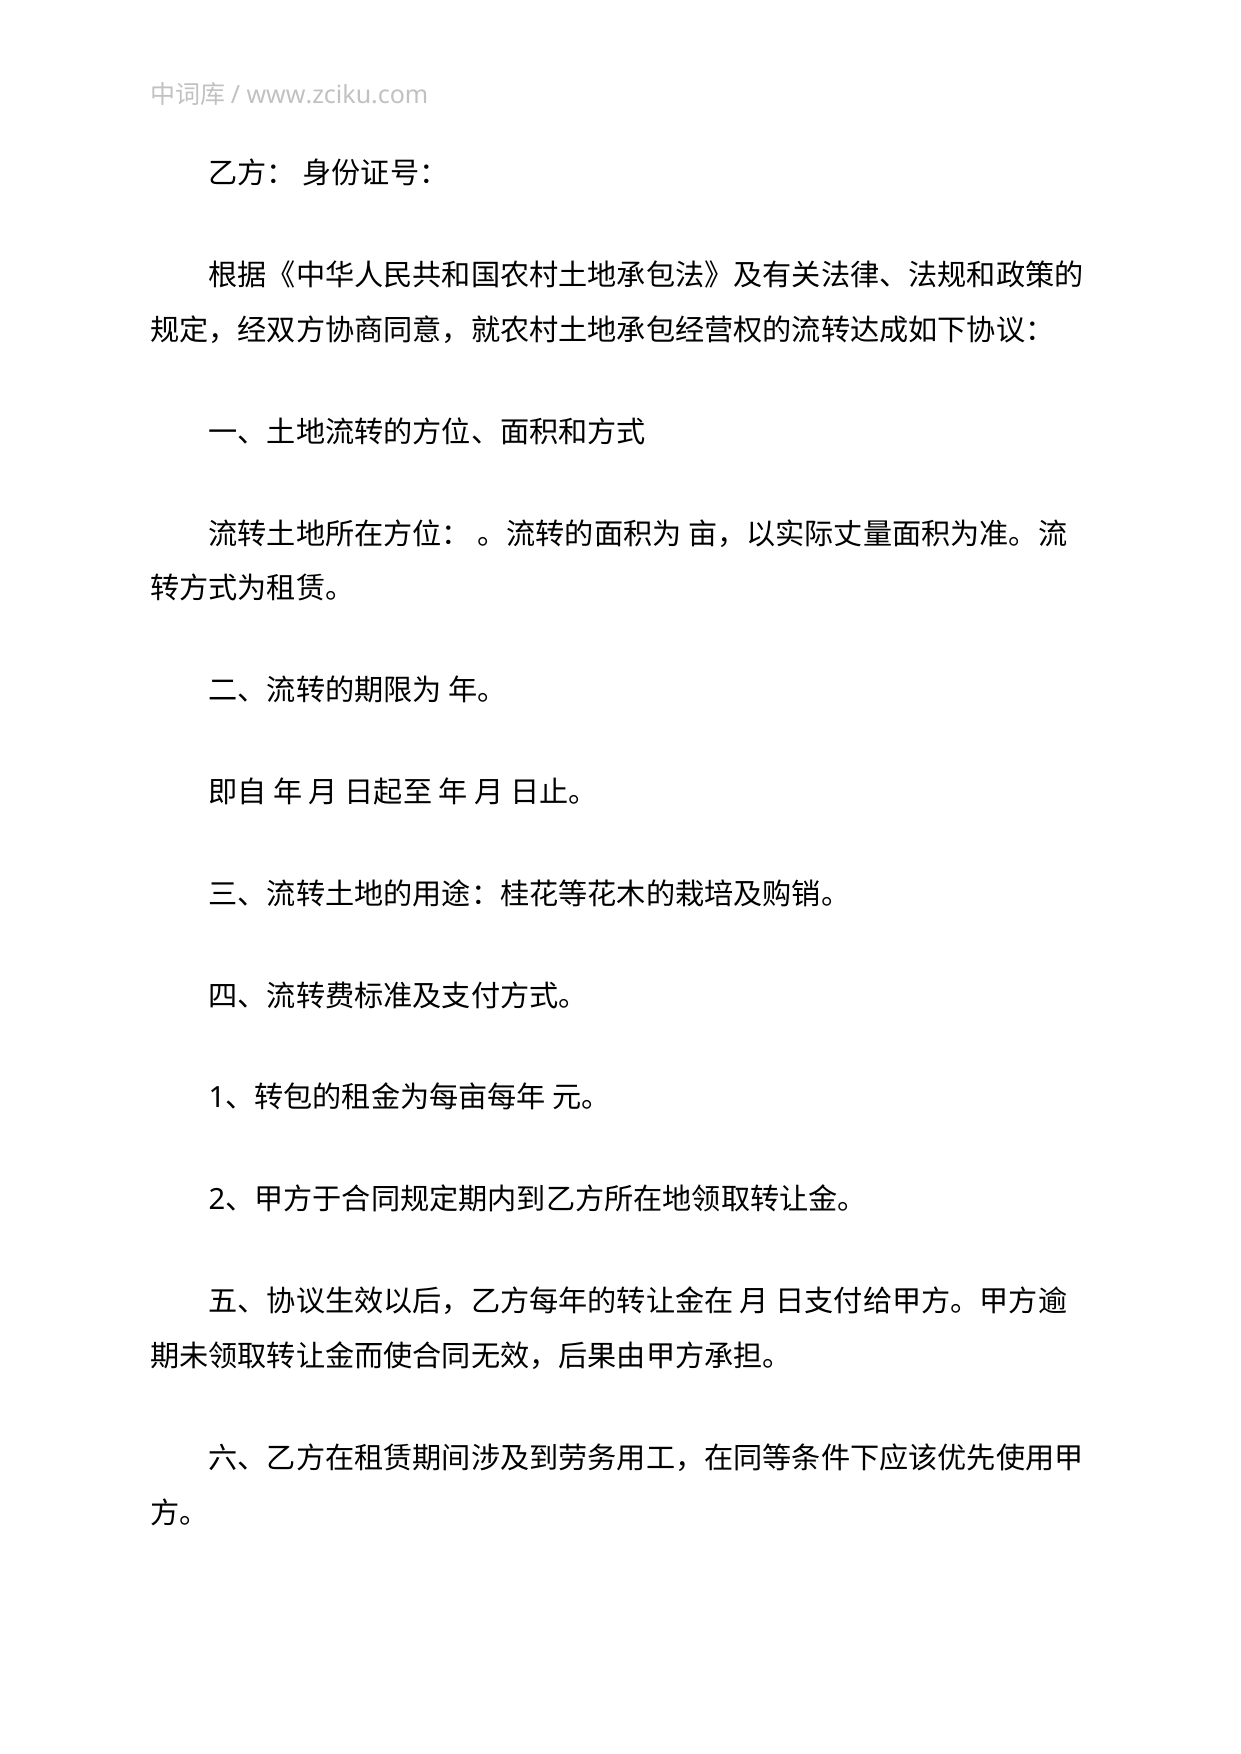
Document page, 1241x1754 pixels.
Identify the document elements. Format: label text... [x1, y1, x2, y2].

text 六、乙方在租赁期间涉及到劳务用工，在同等条件下应该优先使用甲方。 [150, 1434, 1090, 1532]
text 2、甲方于合同规定期内到乙方所在地领取转让金。 [150, 1176, 1090, 1218]
text 一、土地流转的方位、面积和方式 [150, 408, 1090, 451]
text 根据《中华人民共和国农村土地承包法》及有关法律、法规和政策的规定，经双方协商同意，就农村土地承包经营权的流转达成如下协议： [150, 252, 1090, 349]
text 三、流转土地的用途：桂花等花木的栽培及购销。 [150, 870, 1090, 913]
text 二、流转的期限为 年。 [150, 667, 1090, 709]
text 乙方： 身份证号： [150, 150, 1090, 192]
text 即自 年 月 日起至 年 月 日止。 [150, 769, 1090, 811]
text 五、协议生效以后，乙方每年的转让金在 月 日支付给甲方。甲方逾期未领取转让金而使合同无效，后果由甲方承担。 [150, 1278, 1090, 1375]
text 四、流转费标准及支付方式。 [150, 972, 1090, 1014]
text 流转土地所在方位： 。流转的面积为 亩，以实际丈量面积为准。流转方式为租赁。 [150, 510, 1090, 607]
text 1、转包的租金为每亩每年 元。 [150, 1074, 1090, 1116]
